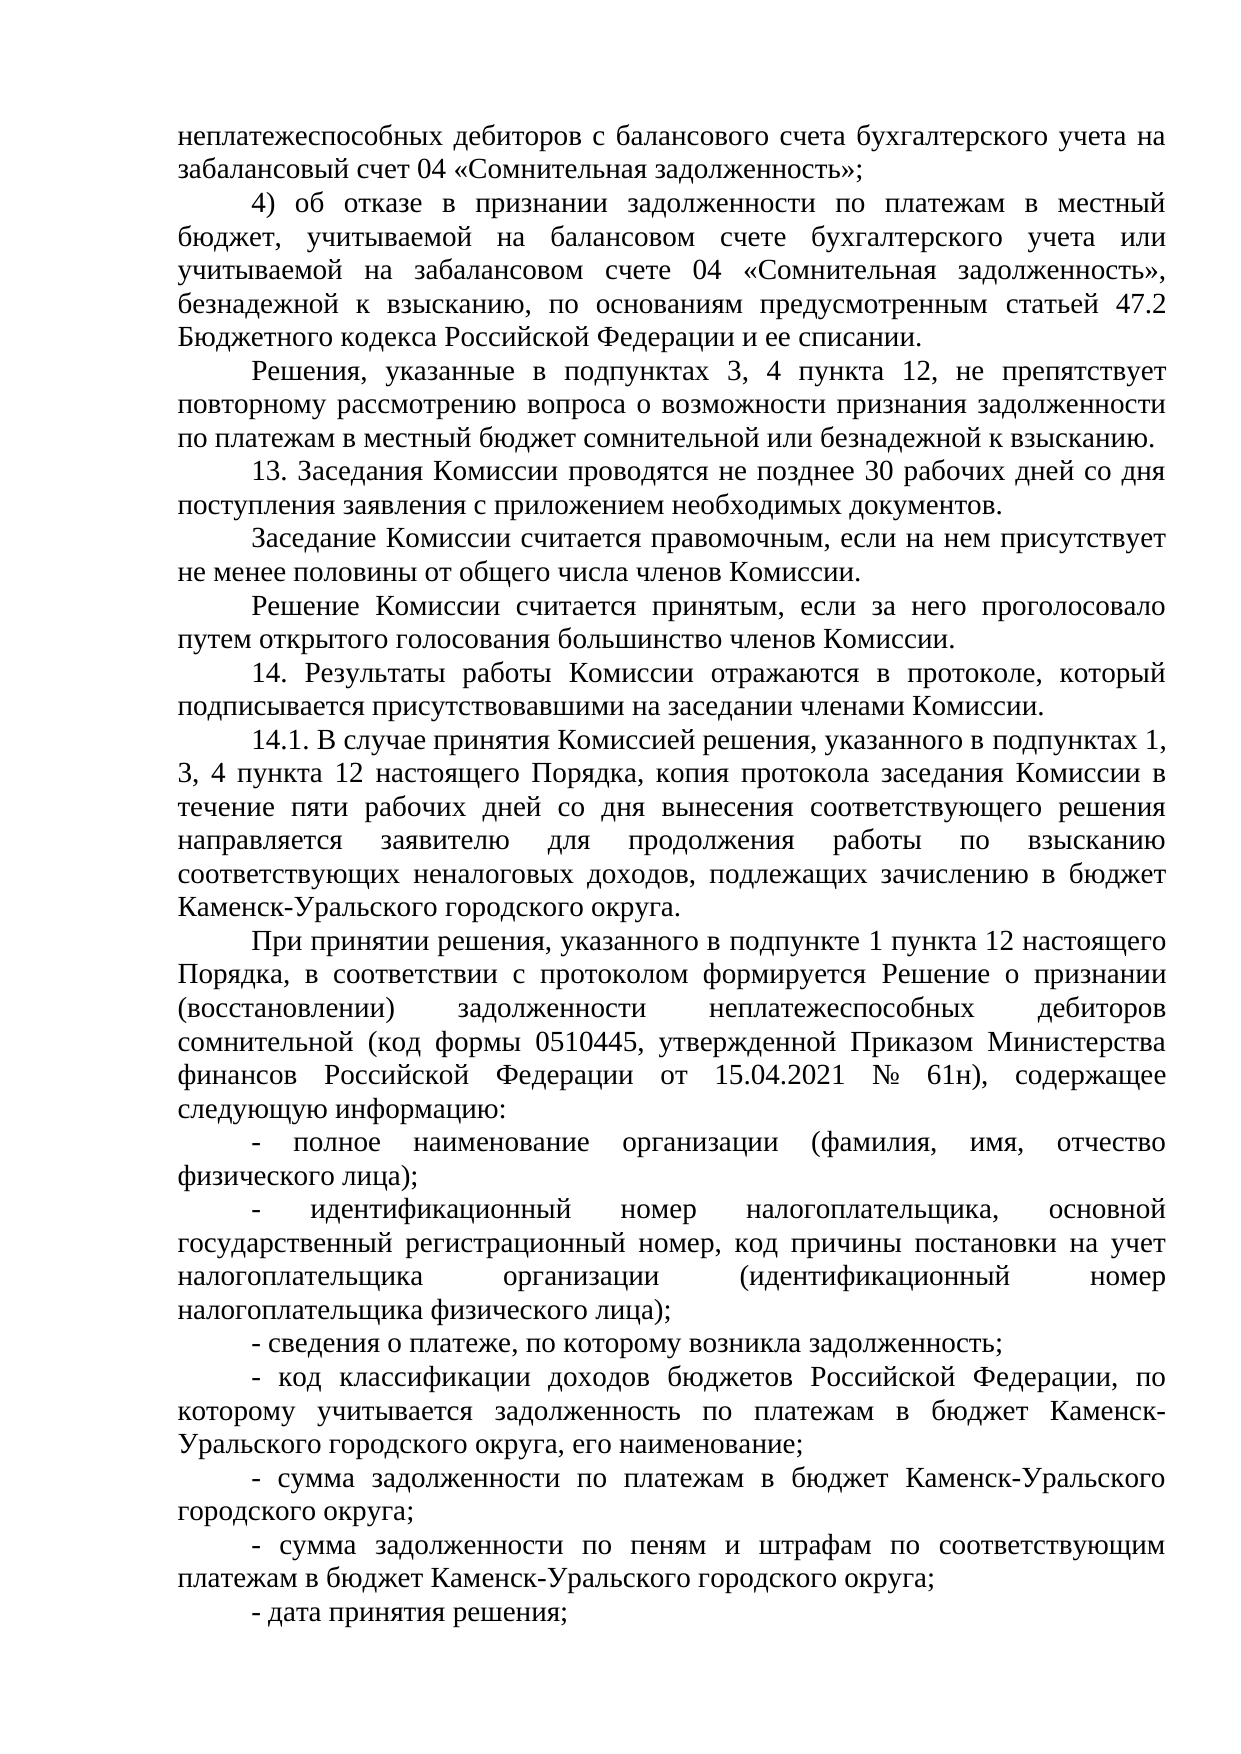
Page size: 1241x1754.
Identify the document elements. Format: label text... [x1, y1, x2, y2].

text - сведения о платеже, по которому возникла задолженность; [177, 1326, 1167, 1359]
text - сумма задолженности по платежам в бюджет Каменск-Уральского городского округа; [177, 1460, 1167, 1527]
text - сумма задолженности по пеням и штрафам по соответствующим платежам в бюджет Каменск-Уральского городского округа; [177, 1527, 1167, 1594]
text 14.1. В случае принятия Комиссией решения, указанного в подпунктах 1, 3, 4 пункта 12 настоящего Порядка, копия протокола заседания Комиссии в течение пяти рабочих дней со дня вынесения соответствующего решения направляется заявителю для продолжения работы по взысканию соответствующих неналоговых доходов, подлежащих зачислению в бюджет Каменск-Уральского городского округа. [177, 722, 1167, 923]
text При принятии решения, указанного в подпункте 1 пункта 12 настоящего Порядка, в соответствии с протоколом формируется Решение о признании (восстановлении) задолженности неплатежеспособных дебиторов сомнительной (код формы 0510445, утвержденной Приказом Министерства финансов Российской Федерации от 15.04.2021 № 61н), содержащее следующую информацию: [177, 923, 1167, 1124]
text Решение Комиссии считается принятым, если за него проголосовало путем открытого голосования большинство членов Комиссии. [177, 588, 1167, 655]
text Решения, указанные в подпунктах 3, 4 пункта 12, не препятствует повторному рассмотрению вопроса о возможности признания задолженности по платежам в местный бюджет сомнительной или безнадежной к взысканию. [177, 353, 1167, 453]
text - идентификационный номер налогоплательщика, основной государственный регистрационный номер, код причины постановки на учет налогоплательщика организации (идентификационный номер налогоплательщика физического лица); [177, 1191, 1167, 1326]
text 4) об отказе в признании задолженности по платежам в местный бюджет, учитываемой на балансовом счете бухгалтерского учета или учитываемой на забалансовом счете 04 «Сомнительная задолженность», безнадежной к взысканию, по основаниям предусмотренным статьей 47.2 Бюджетного кодекса Российской Федерации и ее списании. [177, 185, 1167, 353]
text 14. Результаты работы Комиссии отражаются в протоколе, который подписывается присутствовавшими на заседании членами Комиссии. [177, 655, 1167, 722]
text 13. Заседания Комиссии проводятся не позднее 30 рабочих дней со дня поступления заявления с приложением необходимых документов. [177, 453, 1167, 521]
text - полное наименование организации (фамилия, имя, отчество физического лица); [177, 1124, 1167, 1191]
text - дата принятия решения; [177, 1594, 1167, 1627]
text - код классификации доходов бюджетов Российской Федерации, по которому учитывается задолженность по платежам в бюджет Каменск-Уральского городского округа, его наименование; [177, 1359, 1167, 1460]
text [177, 118, 1167, 185]
text Заседание Комиссии считается правомочным, если на нем присутствует не менее половины от общего числа членов Комиссии. [177, 521, 1167, 588]
